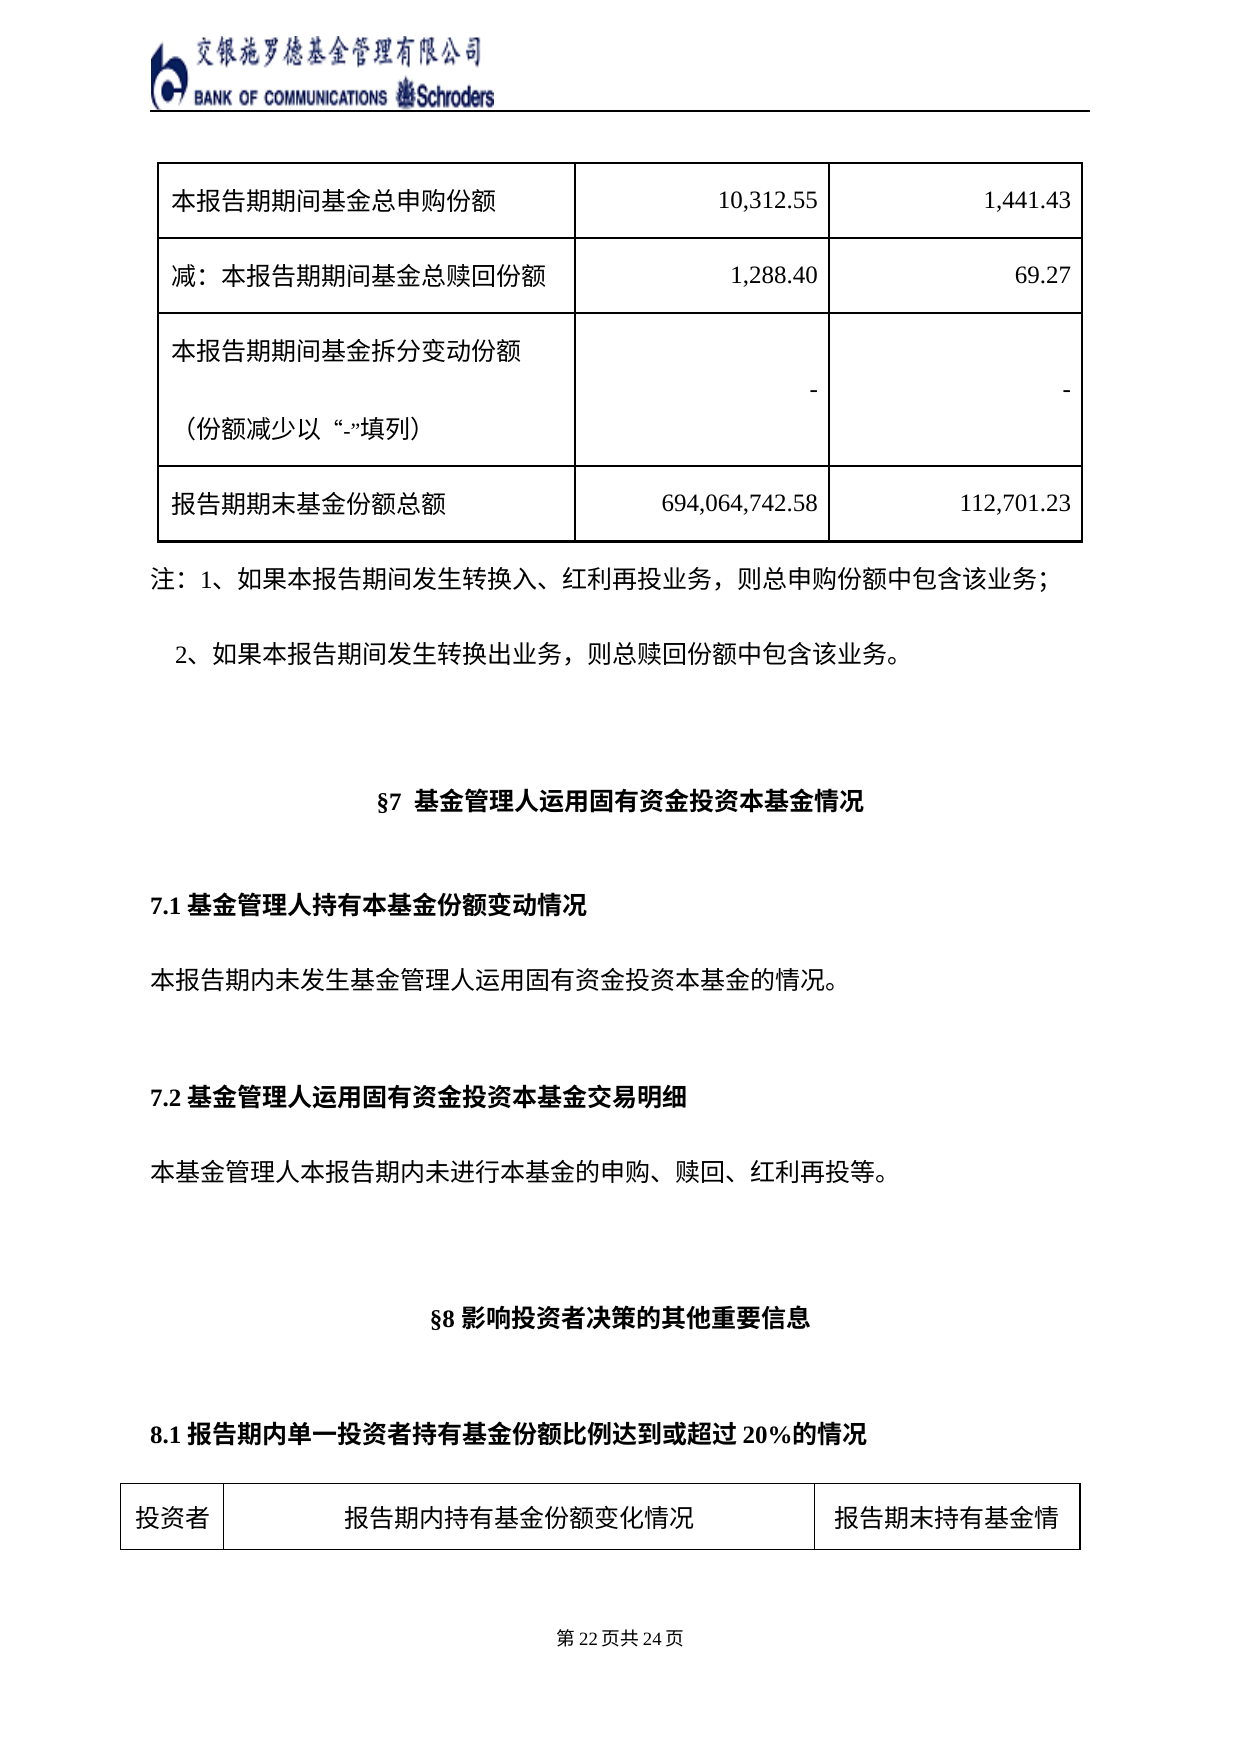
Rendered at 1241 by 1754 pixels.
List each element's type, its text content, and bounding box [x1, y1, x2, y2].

table_cell 本报告期期间基金总申购份额 [159, 164, 574, 237]
picture [151, 36, 494, 110]
text 本报告期内未发生基金管理人运用固有资金投资本基金的情况。 [150, 946, 1090, 1011]
table_cell - [576, 314, 828, 465]
table_cell 112,701.23 [830, 467, 1081, 540]
text 注：1、如果本报告期间发生转换入、红利再投业务，则总申购份额中包含该业务； [150, 545, 1090, 610]
table_header 报告期内持有基金份额变化情况 [224, 1484, 814, 1549]
table_cell 报告期期末基金份额总额 [159, 467, 574, 540]
subtitle §7 基金管理人运用固有资金投资本基金情况 [150, 767, 1090, 832]
table_cell 1,288.40 [576, 239, 828, 312]
text 7.2 基金管理人运用固有资金投资本基金交易明细 [150, 1063, 1090, 1128]
table_cell 69.27 [830, 239, 1081, 312]
table_header 投资者类别 [121, 1484, 223, 1549]
text 7.1 基金管理人持有本基金份额变动情况 [150, 871, 1090, 936]
table_cell 减：本报告期期间基金总赎回份额 [159, 239, 574, 312]
table_header 报告期末持有基金情况 [815, 1484, 1079, 1549]
text 8.1 报告期内单一投资者持有基金份额比例达到或超过20%的情况 [150, 1400, 1090, 1465]
table_cell 10,312.55 [576, 164, 828, 237]
table_cell 1,441.43 [830, 164, 1081, 237]
table_cell - [830, 314, 1081, 465]
table_cell 本报告期期间基金拆分变动份额（份额减少以“-”填列） [159, 314, 574, 465]
subtitle §8 影响投资者决策的其他重要信息 [150, 1284, 1090, 1349]
table_cell 694,064,742.58 [576, 467, 828, 540]
text 2、如果本报告期间发生转换出业务，则总赎回份额中包含该业务。 [150, 621, 1090, 686]
text 本基金管理人本报告期内未进行本基金的申购、赎回、红利再投等。 [150, 1138, 1090, 1203]
